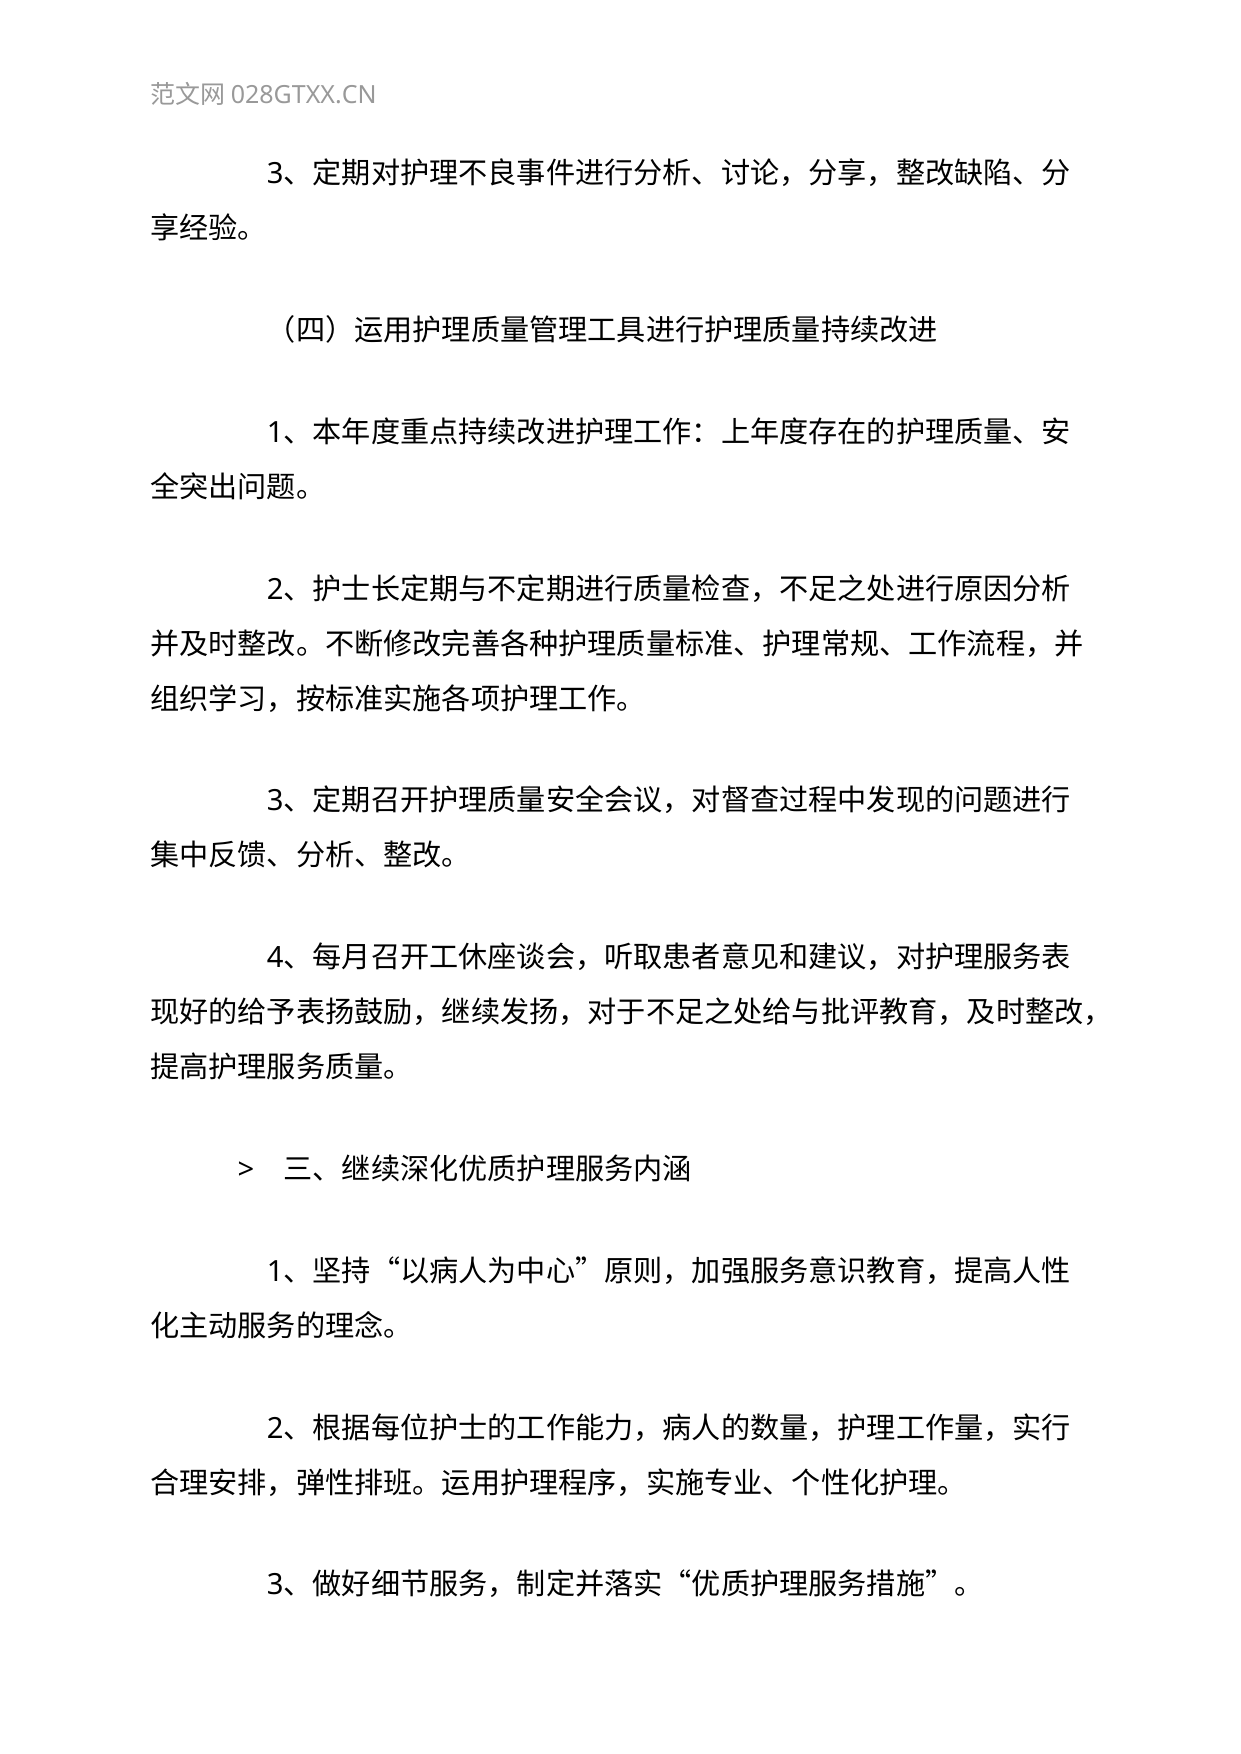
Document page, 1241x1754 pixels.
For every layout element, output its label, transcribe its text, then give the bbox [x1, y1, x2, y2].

text 2、根据每位护士的工作能力，病人的数量，护理工作量，实行合理安排，弹性排班。运用护理程序，实施专业、个性化护理。 [150, 1404, 1090, 1501]
text （四）运用护理质量管理工具进行护理质量持续改进 [150, 307, 1090, 349]
text 1、坚持“以病人为中心”原则，加强服务意识教育，提高人性化主动服务的理念。 [150, 1247, 1090, 1345]
text 1、本年度重点持续改进护理工作：上年度存在的护理质量、安全突出问题。 [150, 408, 1090, 506]
text 3、定期召开护理质量安全会议，对督查过程中发现的问题进行集中反馈、分析、整改。 [150, 777, 1090, 874]
text > 三、继续深化优质护理服务内涵 [150, 1145, 1090, 1188]
text 3、定期对护理不良事件进行分析、讨论，分享，整改缺陷、分享经验。 [150, 150, 1090, 247]
text 4、每月召开工休座谈会，听取患者意见和建议，对护理服务表现好的给予表扬鼓励，继续发扬，对于不足之处给与批评教育，及时整改，提高护理服务质量。 [150, 934, 1090, 1086]
text 3、做好细节服务，制定并落实“优质护理服务措施”。 [150, 1561, 1090, 1603]
text 2、护士长定期与不定期进行质量检查，不足之处进行原因分析并及时整改。不断修改完善各种护理质量标准、护理常规、工作流程，并组织学习，按标准实施各项护理工作。 [150, 565, 1090, 717]
